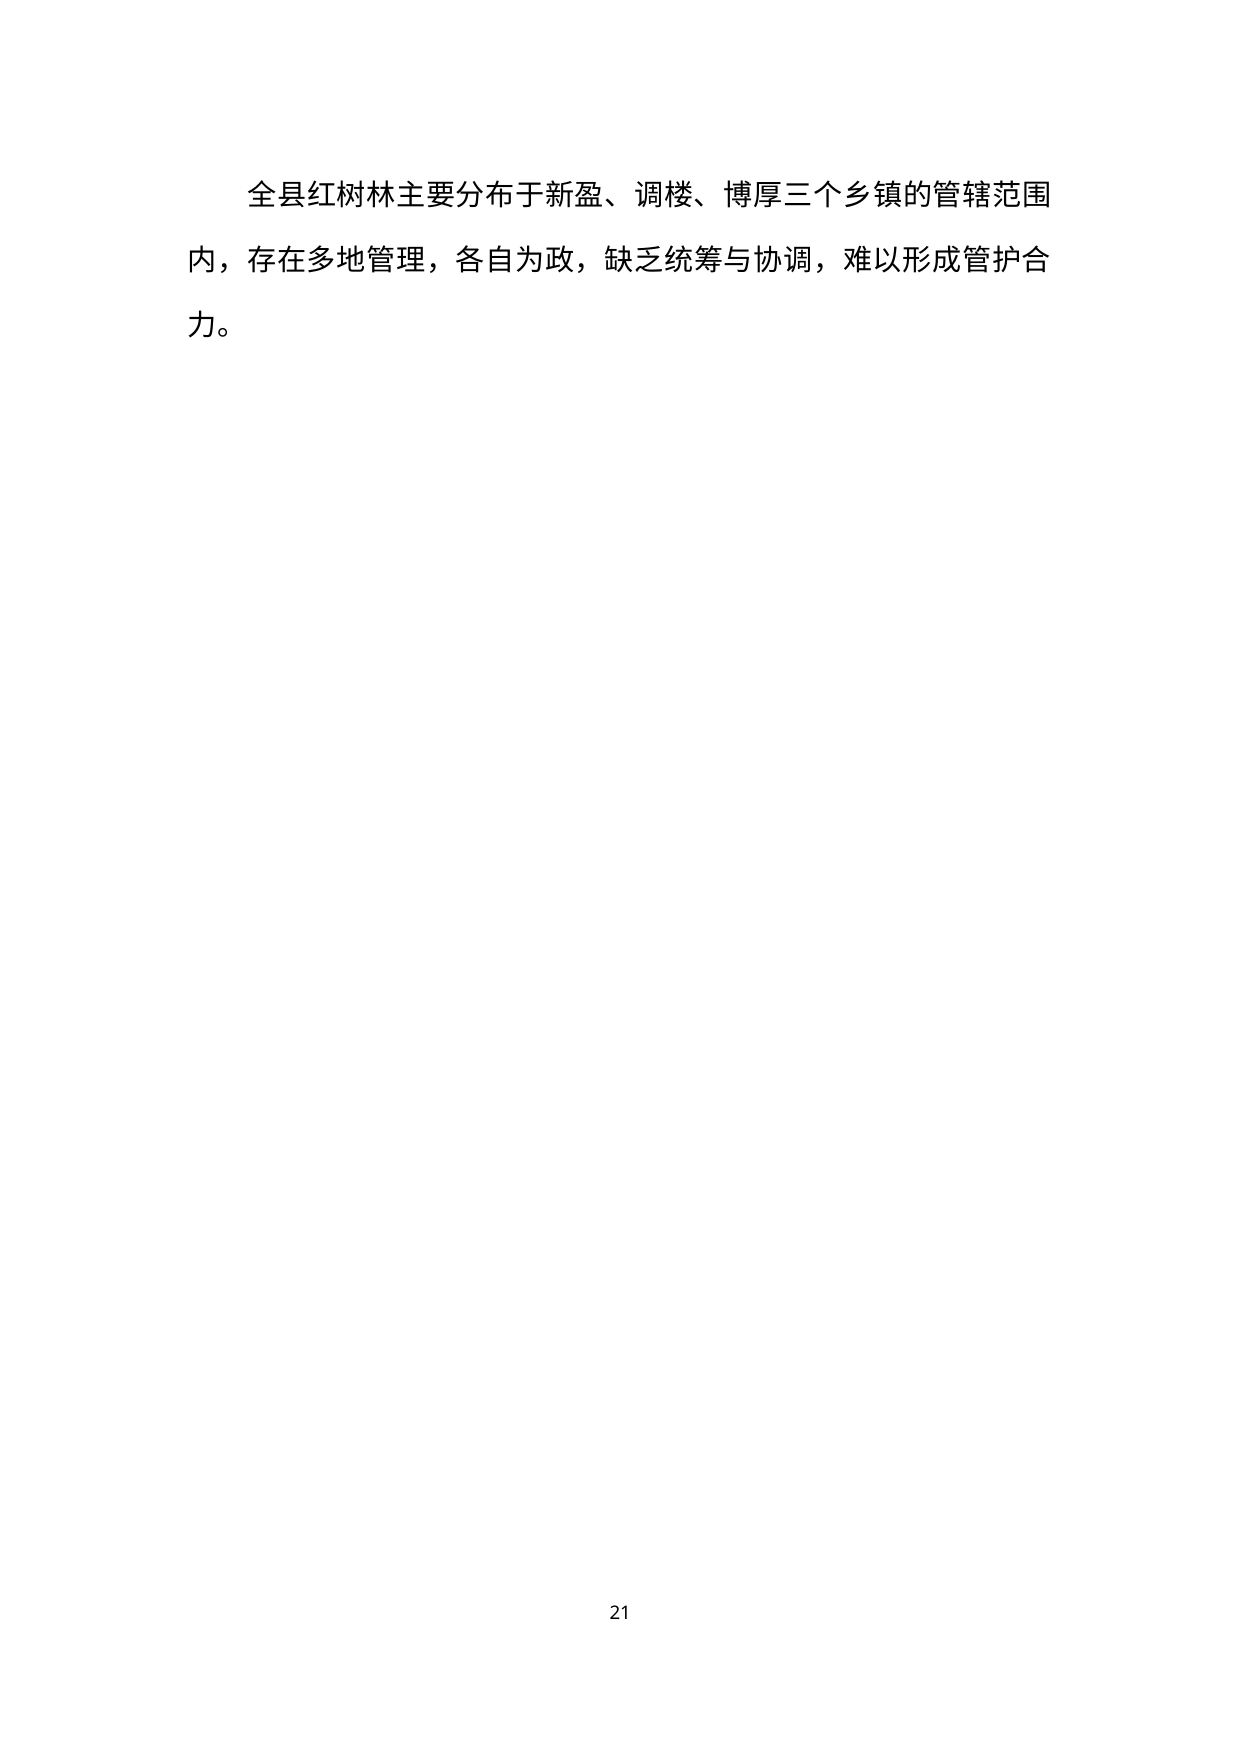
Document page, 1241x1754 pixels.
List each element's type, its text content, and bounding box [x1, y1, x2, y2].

text 全县红树林主要分布于新盈、调楼、博厚三个乡镇的管辖范围内，存在多地管理，各自为政，缺乏统筹与协调，难以形成管护合力。 [187, 160, 1053, 355]
